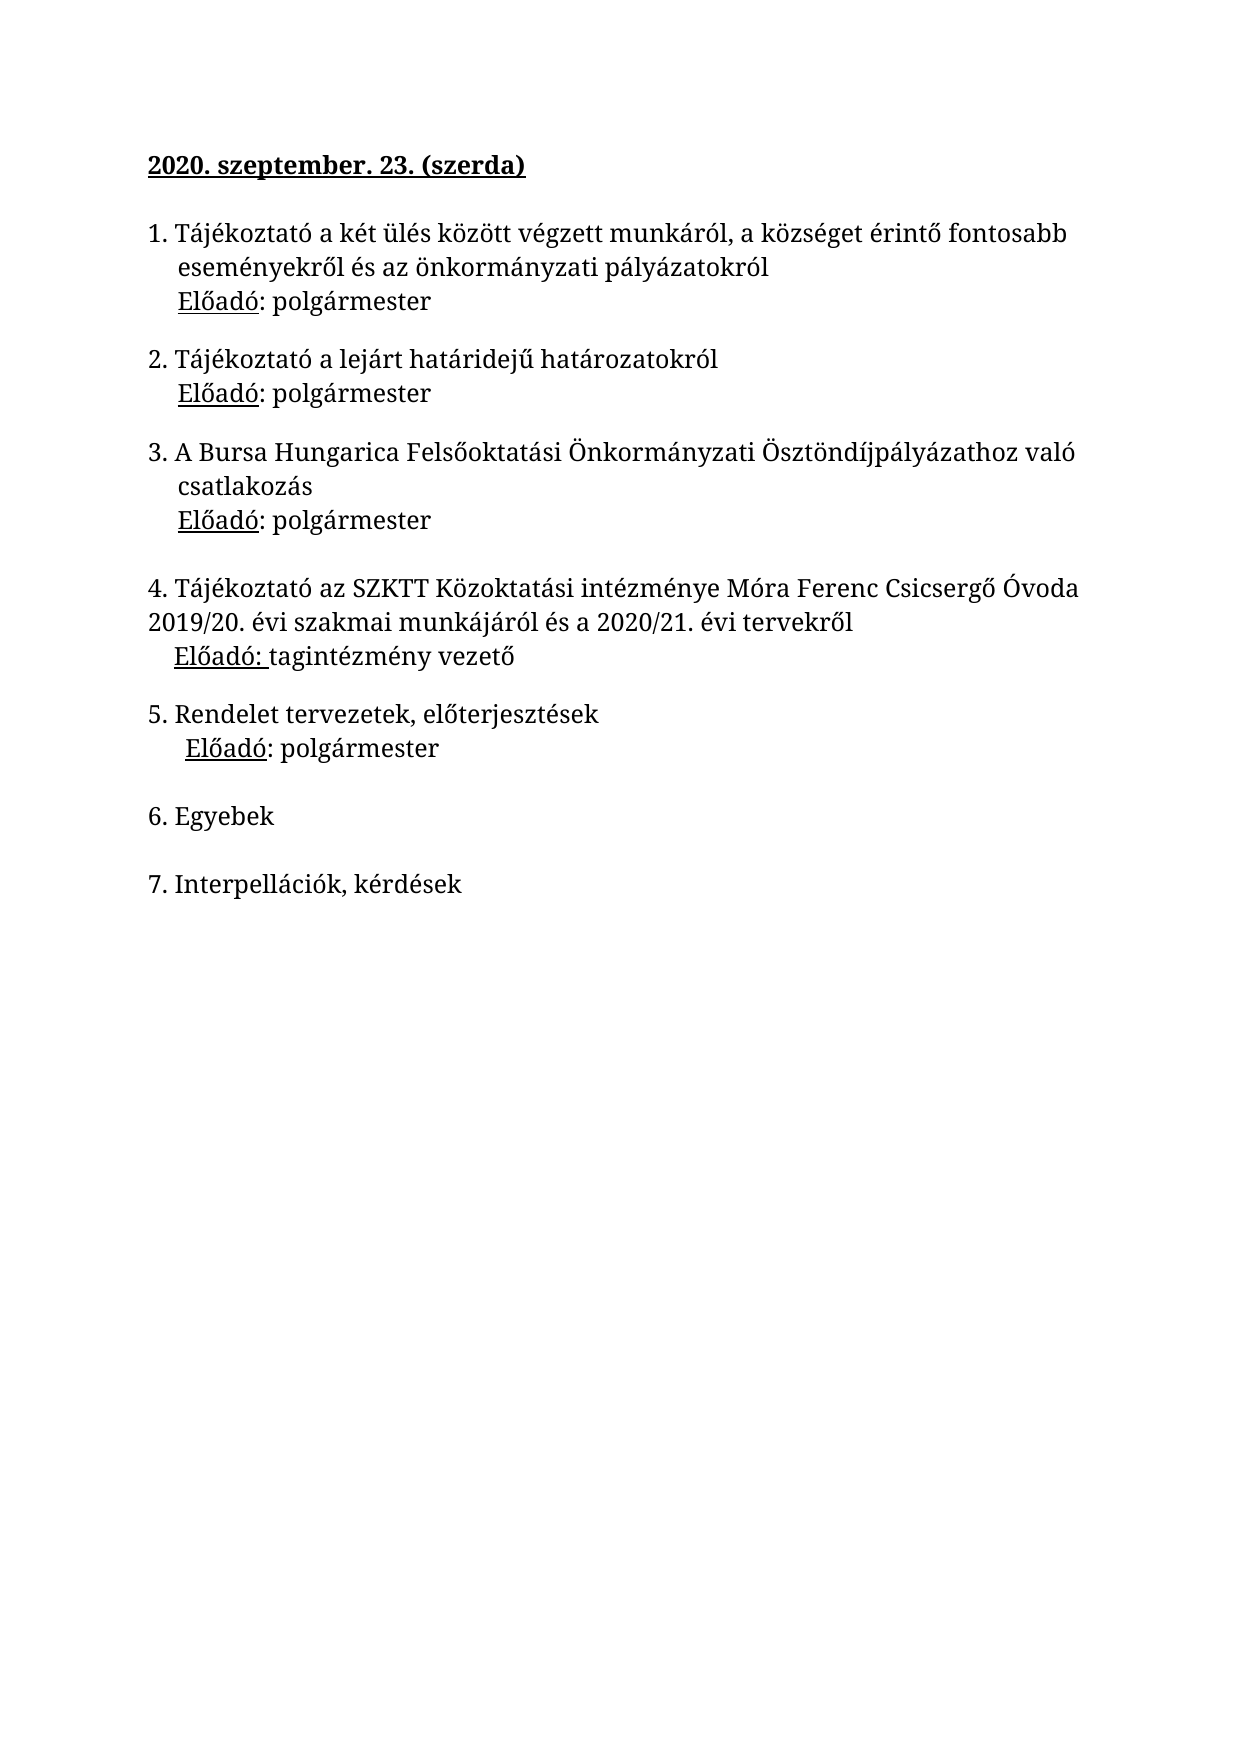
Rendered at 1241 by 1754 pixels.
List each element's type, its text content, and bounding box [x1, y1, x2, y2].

text Előadó: polgármester [185, 731, 1093, 765]
text 6. Egyebek [148, 799, 1093, 833]
text 1. Tájékoztató a két ülés között végzett munkáról, a községet érintő fontosabb eseményekről és az önkormányzati pályázatokról Előadó: polgármester [148, 216, 1093, 342]
text 2020. szeptember. 23. (szerda) [148, 148, 1093, 182]
text 7. Interpellációk, kérdések [148, 867, 1093, 901]
text Előadó: polgármester [177, 502, 1093, 536]
text 4. Tájékoztató az SZKTT Közoktatási intézménye Móra Ferenc Csicsergő Óvoda 2019/20. évi szakmai munkájáról és a 2020/21. évi tervekről [148, 570, 1093, 638]
text Bursa Hungarica Felsőoktatási Önkormányzati Ösztöndíjpályázathoz való csatlakozás [148, 434, 1093, 502]
text 5. Rendelet tervezetek, előterjesztések [148, 697, 1093, 731]
text 2. Tájékoztató a lejárt határidejű határozatokról [148, 342, 1093, 376]
text Előadó: tagintézmény vezető [148, 638, 1093, 697]
text Előadó: polgármester [177, 376, 1093, 434]
